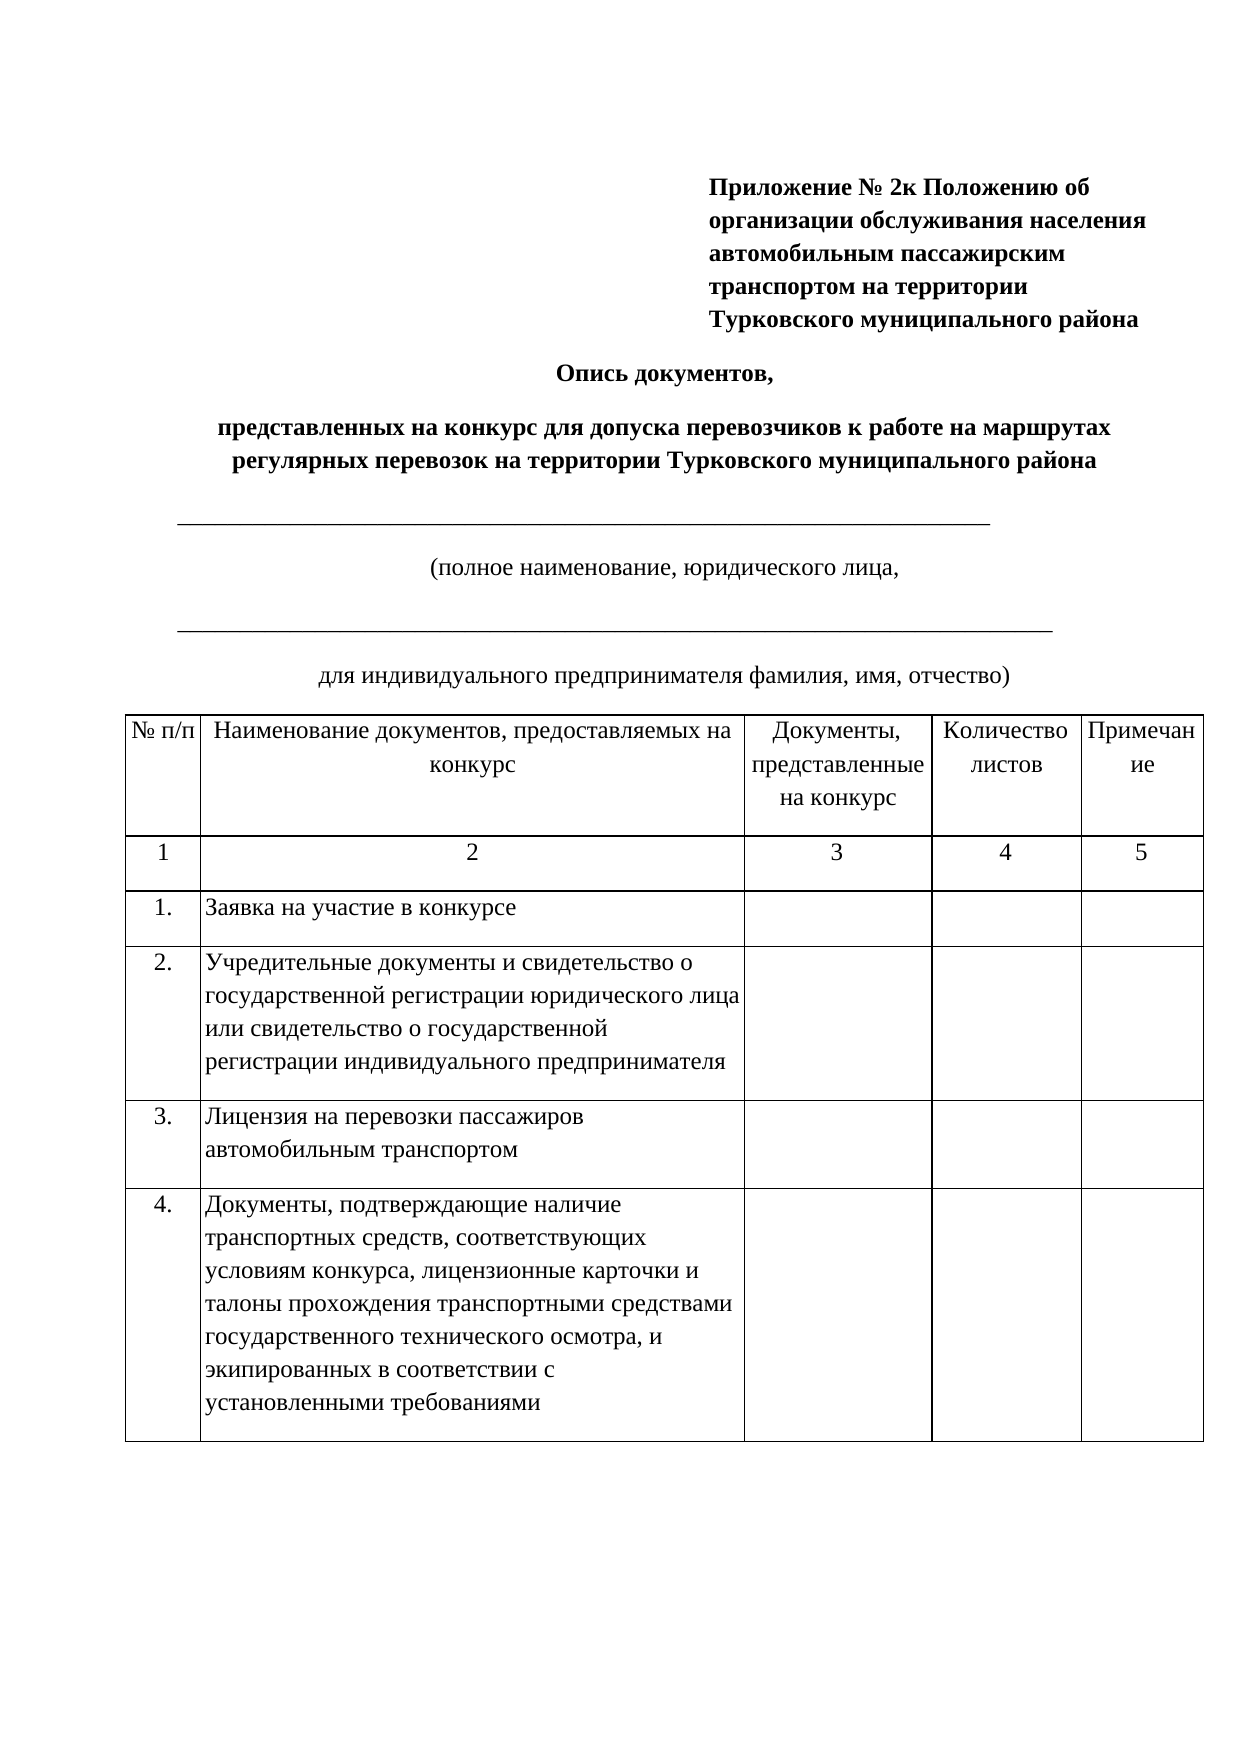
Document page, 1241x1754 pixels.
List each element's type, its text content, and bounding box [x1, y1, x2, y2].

text _________________________________________________________________ [177, 499, 1152, 527]
table_cell 4. [126, 1189, 200, 1441]
text для индивидуального предпринимателя фамилия, имя, отчество) [177, 660, 1152, 689]
text Приложение № 2к Положению об организации обслуживания населения автомобильным пассажирским транспортом на территории Турковского муниципального района [709, 172, 1152, 333]
table_cell Заявка на участие в конкурсе [201, 892, 744, 946]
table_cell 1. [126, 892, 200, 946]
table_cell [745, 1101, 931, 1188]
table_cell 5 [1082, 837, 1203, 890]
table_cell 3. [126, 1101, 200, 1188]
table_header Документы, представленные на конкурс [745, 716, 931, 835]
text (полное наименование, юридического лица, [177, 552, 1152, 581]
table_cell [933, 947, 1081, 1099]
text представленных на конкурс для допуска перевозчиков к работе на маршрутах регулярных перевозок на территории Турковского муниципального района [177, 412, 1152, 473]
table_cell 3 [745, 837, 931, 890]
table_cell 2. [126, 947, 200, 1099]
text Опись документов, [177, 358, 1152, 387]
table_cell [1082, 1101, 1203, 1188]
table_cell [745, 892, 931, 946]
table_cell [933, 1101, 1081, 1188]
table_cell 1 [126, 837, 200, 890]
table_header Наименование документов, предоставляемых на конкурс [201, 716, 744, 835]
table_header № п/п [126, 716, 200, 835]
table_cell [1082, 947, 1203, 1099]
table_cell [933, 1189, 1081, 1441]
table_cell 4 [933, 837, 1081, 890]
table_header Количество листов [933, 716, 1081, 835]
table_cell Лицензия на перевозки пассажиров автомобильным транспортом [201, 1101, 744, 1188]
table_cell [933, 892, 1081, 946]
table_cell 2 [201, 837, 744, 890]
table_cell [745, 1189, 931, 1441]
table_cell [745, 947, 931, 1099]
text ______________________________________________________________________ [177, 606, 1152, 635]
table_cell [1082, 1189, 1203, 1441]
table_cell Документы, подтверждающие наличие транспортных средств, соответствующих условиям конкурса, лицензионные карточки и талоны прохождения транспортными средствами государственного технического осмотра, и экипированных в соответствии с установленными требованиями [201, 1189, 744, 1441]
table_cell [1082, 892, 1203, 946]
table_header Примечание [1082, 716, 1203, 835]
table_cell Учредительные документы и свидетельство о государственной регистрации юридического лица или свидетельство о государственной регистрации индивидуального предпринимателя [201, 947, 744, 1099]
